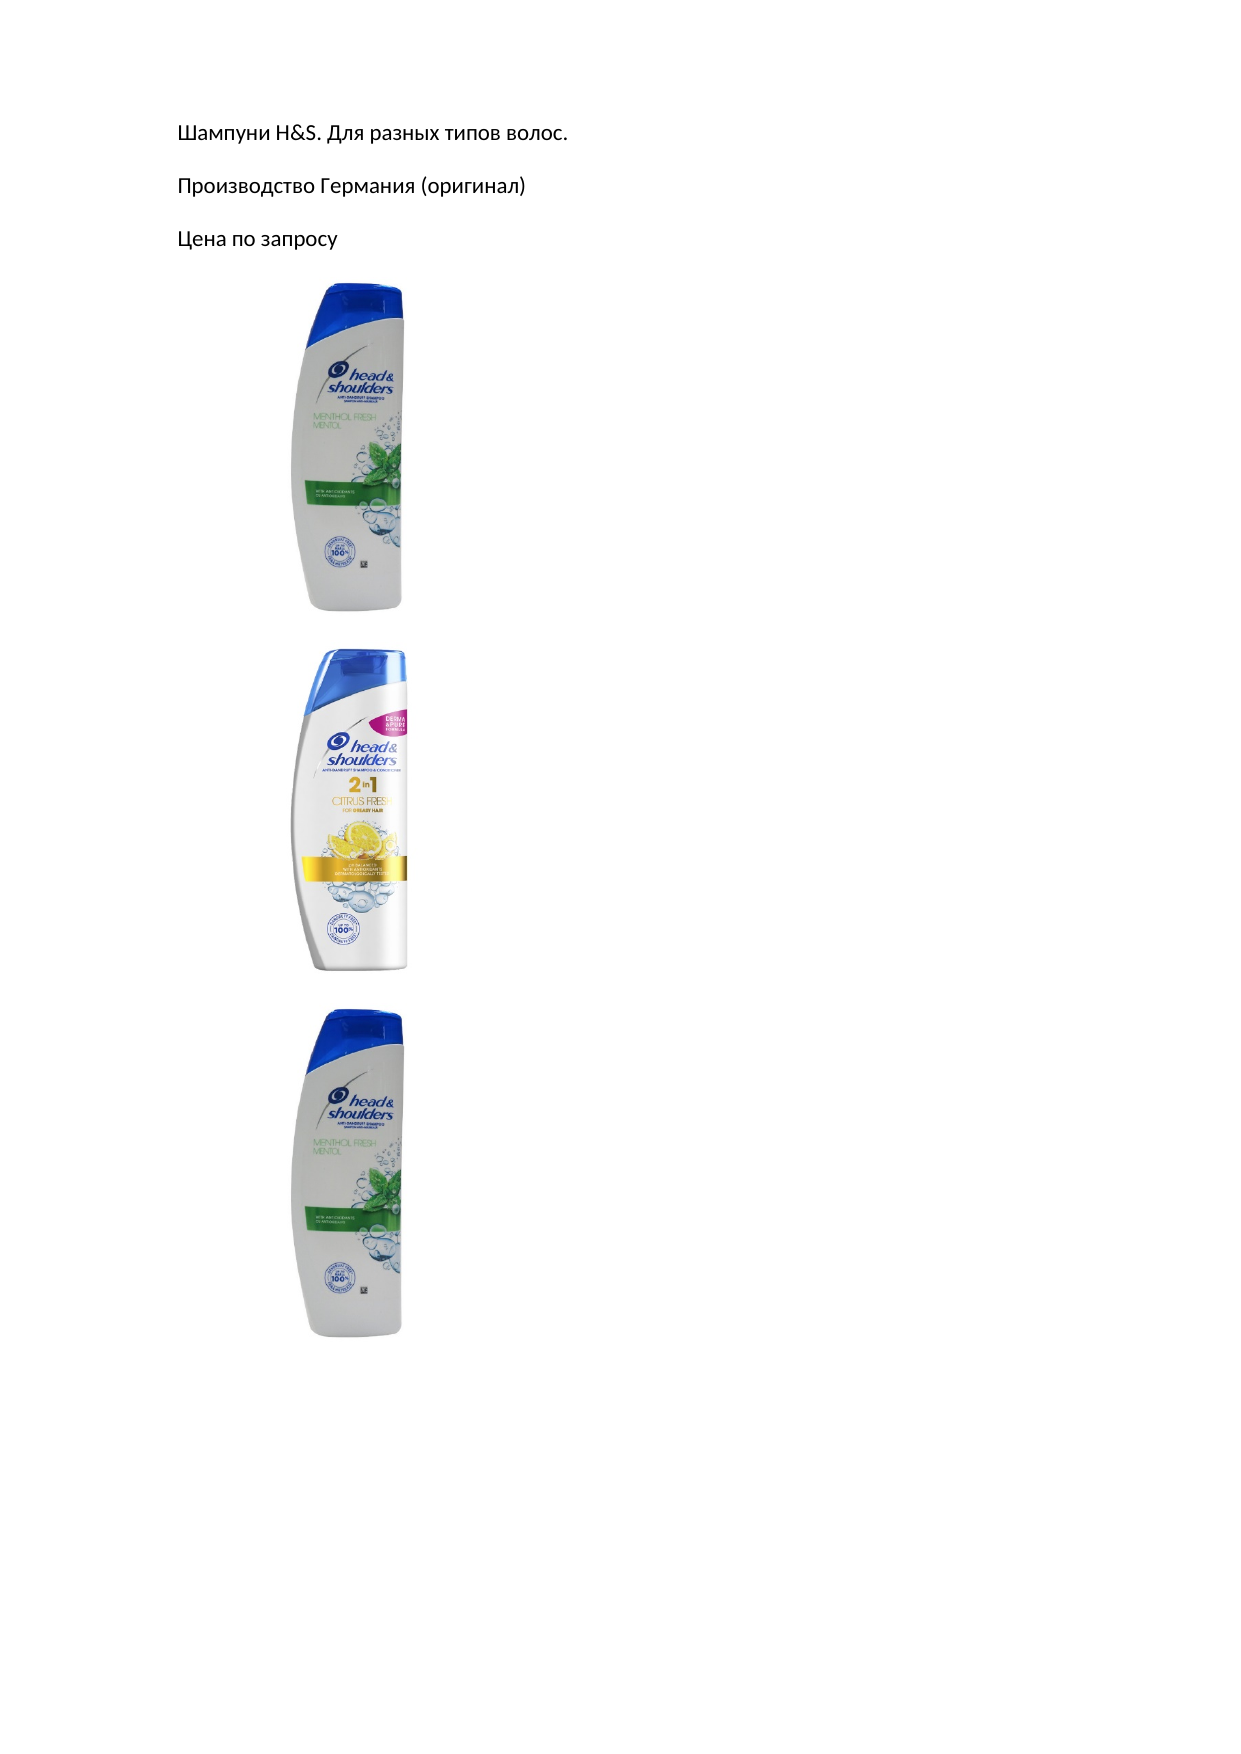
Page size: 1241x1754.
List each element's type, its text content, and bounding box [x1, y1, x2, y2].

text Шампуни H&S. Для разных типов волос. [177, 118, 1152, 146]
picture [177, 1003, 516, 1342]
text Цена по запросу [177, 224, 1152, 252]
text Производство Германия (оригинал) [177, 171, 1152, 199]
picture [177, 277, 516, 616]
picture [177, 640, 521, 979]
